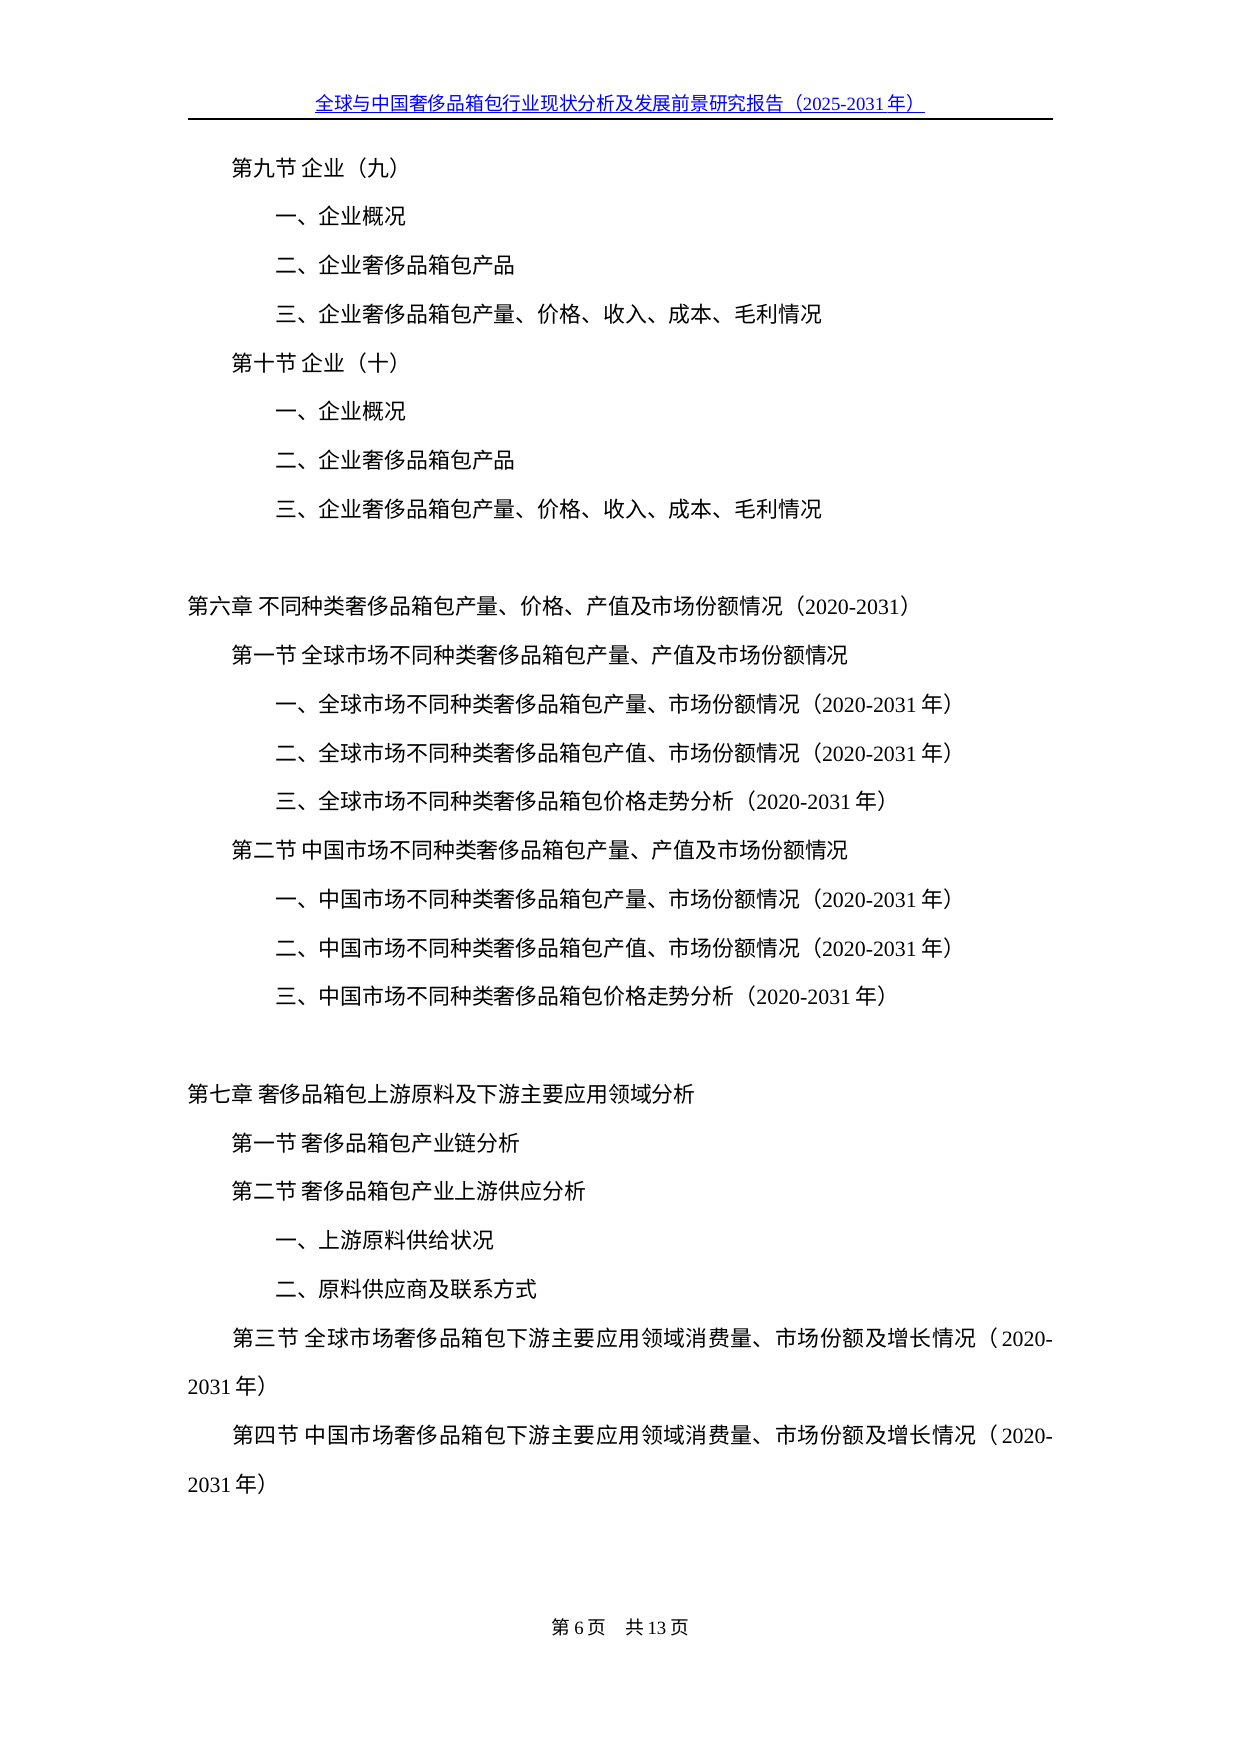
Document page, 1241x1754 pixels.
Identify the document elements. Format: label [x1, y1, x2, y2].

text [187, 150, 1053, 1499]
